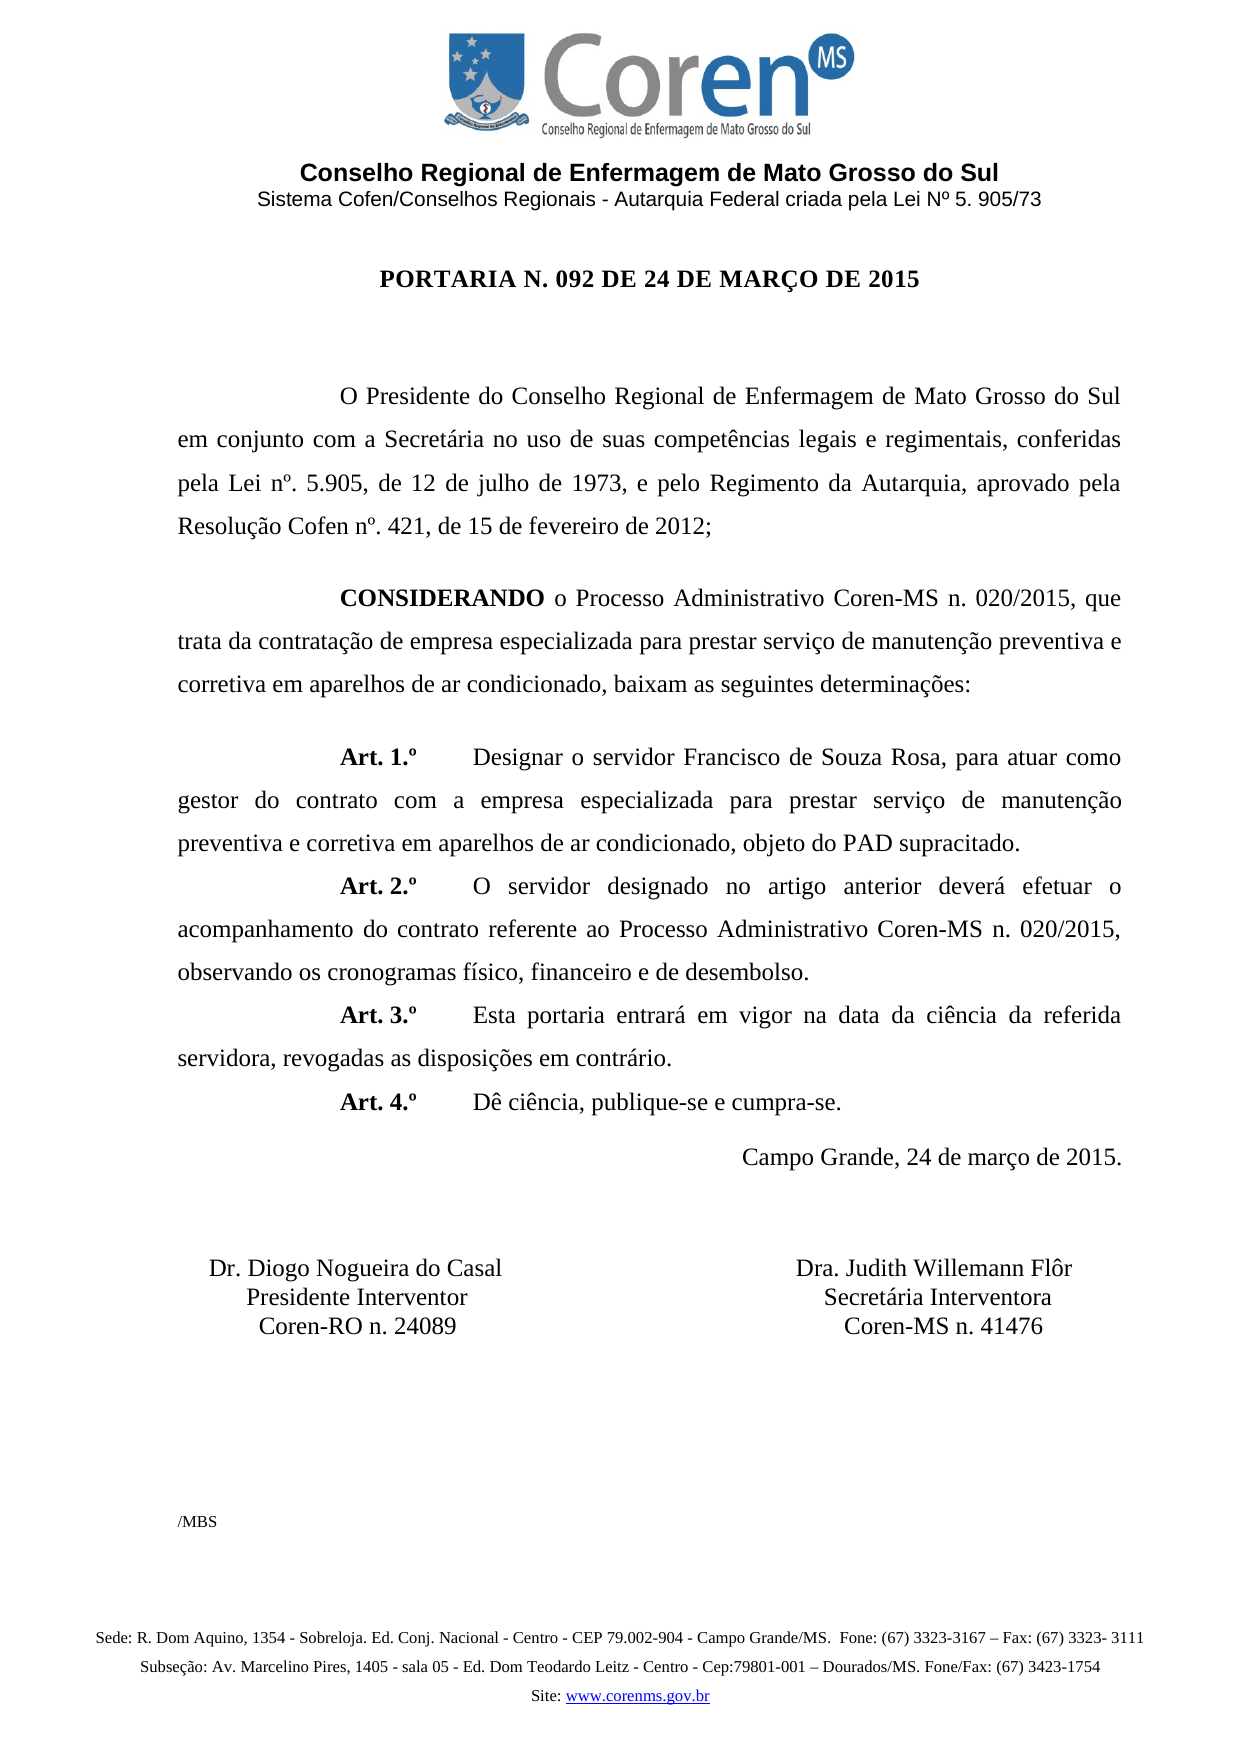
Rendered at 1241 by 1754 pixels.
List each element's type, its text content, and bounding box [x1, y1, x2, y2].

text Coren-RO n. 24089 Coren-MS n. 41476 [177, 1311, 1122, 1340]
text Presidente Interventor Secretária Interventora [177, 1282, 1122, 1311]
text Dr. Diogo Nogueira do Casal Dra. Judith Willemann Flôr [177, 1253, 1122, 1282]
picture [442, 29, 857, 142]
list O servidor designado no artigo anterior deverá efetuar o acompanhamento do contrato referente ao Processo Administrativo Coren-MS n. 020/2015, observando os cronogramas físico, financeiro e de desembolso. [177, 871, 1122, 986]
title Portaria n. 092 de 24 de março de 2015 [177, 264, 1122, 293]
text CONSIDERANDO o Processo Administrativo Coren-MS n. 020/2015, que trata da contratação de empresa especializada para prestar serviço de manutenção preventiva e corretiva em aparelhos de ar condicionado, baixam as seguintes determinações: [177, 583, 1122, 698]
list Esta portaria entrará em vigor na data da ciência da referida servidora, revogadas as disposições em contrário. [177, 1000, 1122, 1072]
text /MBS [177, 1512, 1122, 1531]
text O Presidente do Conselho Regional de Enfermagem de Mato Grosso do Sul em conjunto com a Secretária no uso de suas competências legais e regimentais, conferidas pela Lei nº. 5.905, de 12 de julho de 1973, e pelo Regimento da Autarquia, aprovado pela Resolução Cofen nº. 421, de 15 de fevereiro de 2012; [177, 381, 1122, 539]
list Dê ciência, publique-se e cumpra-se. [177, 1087, 1122, 1115]
list Designar o servidor Francisco de Souza Rosa, para atuar como gestor do contrato com a empresa especializada para prestar serviço de manutenção preventiva e corretiva em aparelhos de ar condicionado, objeto do PAD supracitado. [177, 742, 1122, 857]
list Campo Grande, 24 de março de 2015. [340, 1142, 1122, 1171]
